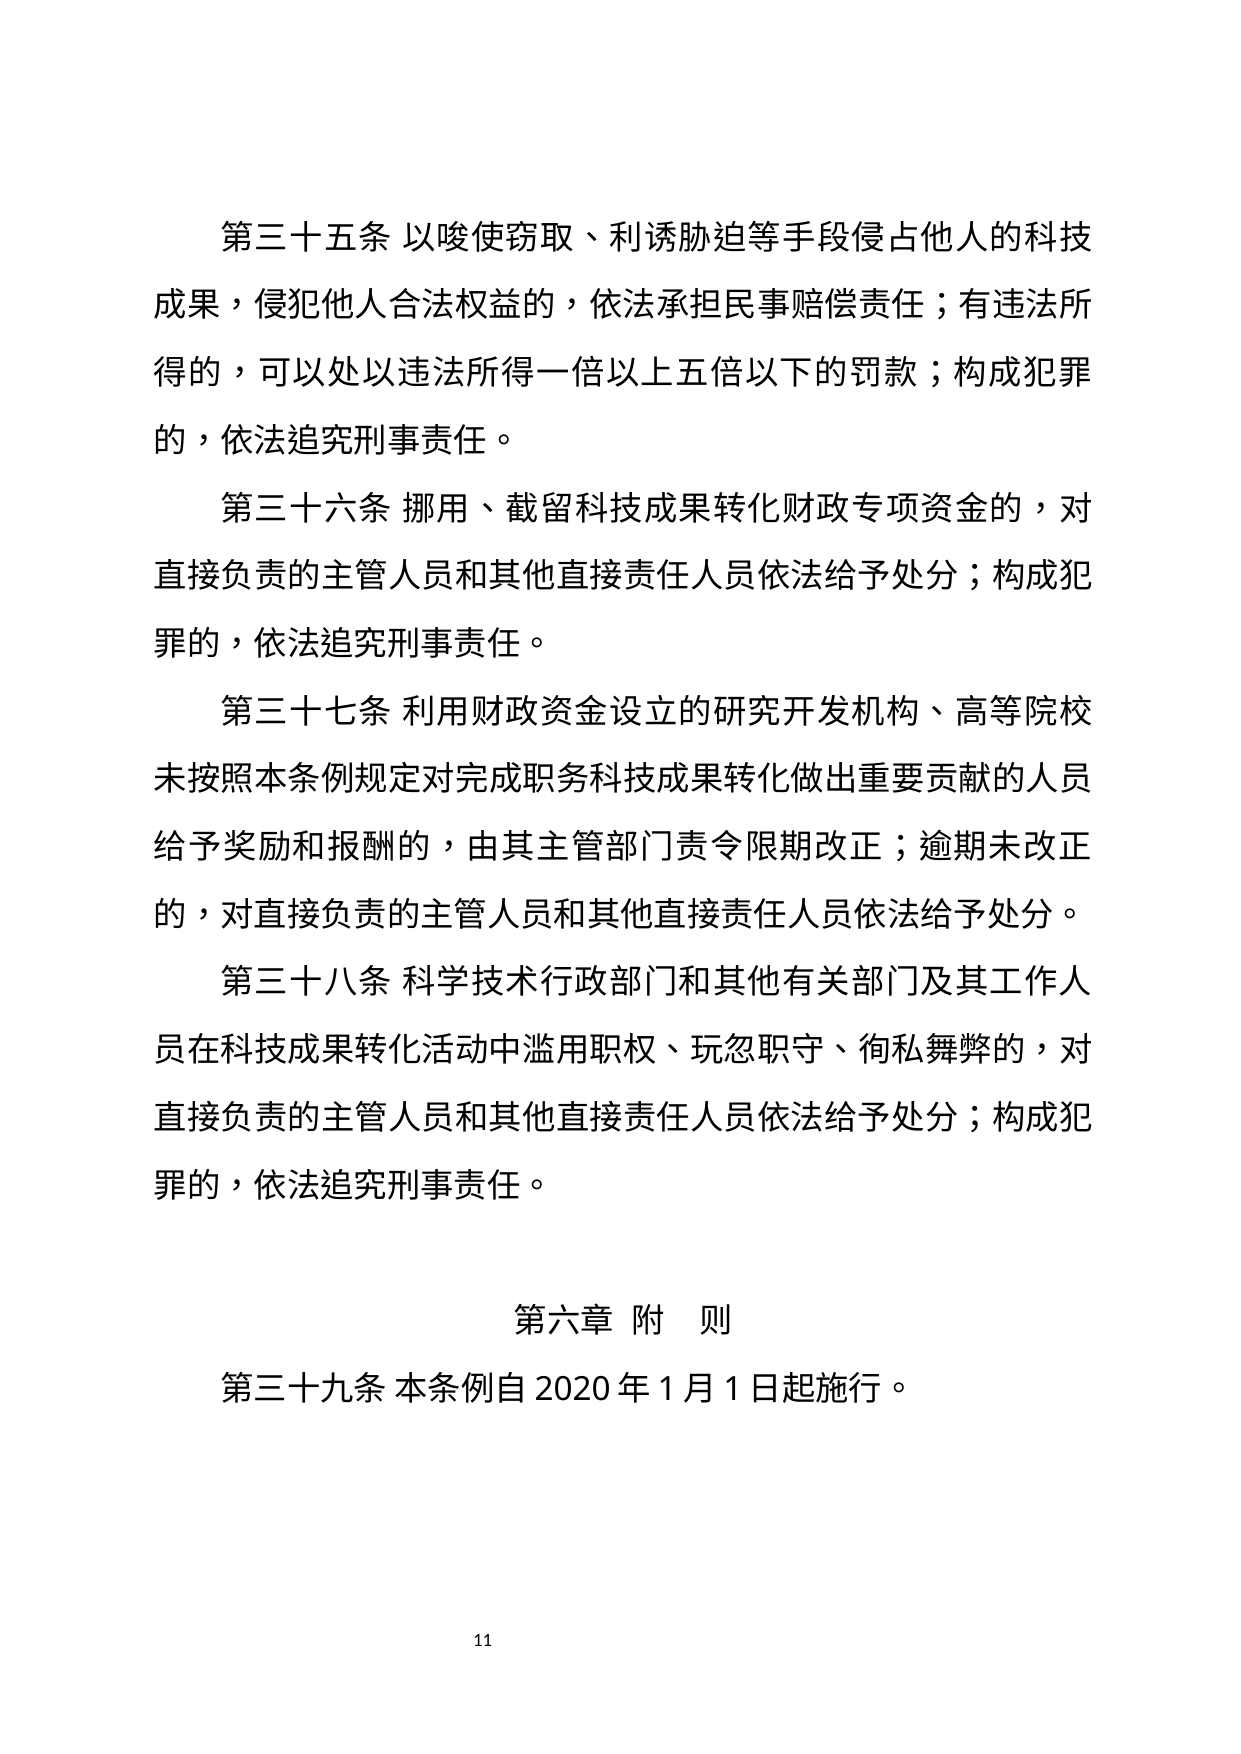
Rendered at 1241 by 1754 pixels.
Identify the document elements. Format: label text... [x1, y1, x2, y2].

text 第三十五条 以唆使窃取、利诱胁迫等手段侵占他人的科技成果，侵犯他人合法权益的，依法承担民事赔偿责任；有违法所得的，可以处以违法所得一倍以上五倍以下的罚款；构成犯罪的，依法追究刑事责任。 [153, 195, 1093, 466]
text 第三十六条 挪用、截留科技成果转化财政专项资金的，对直接负责的主管人员和其他直接责任人员依法给予处分；构成犯罪的，依法追究刑事责任。 [153, 466, 1093, 669]
text 第三十九条 本条例自2020年1月1日起施行。 [153, 1346, 1093, 1414]
text 第三十八条 科学技术行政部门和其他有关部门及其工作人员在科技成果转化活动中滥用职权、玩忽职守、徇私舞弊的，对直接负责的主管人员和其他直接责任人员依法给予处分；构成犯罪的，依法追究刑事责任。 [153, 940, 1093, 1211]
text 第三十七条 利用财政资金设立的研究开发机构、高等院校未按照本条例规定对完成职务科技成果转化做出重要贡献的人员给予奖励和报酬的，由其主管部门责令限期改正；逾期未改正的，对直接负责的主管人员和其他直接责任人员依法给予处分。 [153, 669, 1093, 940]
text 第六章 附 则 [153, 1278, 1093, 1346]
